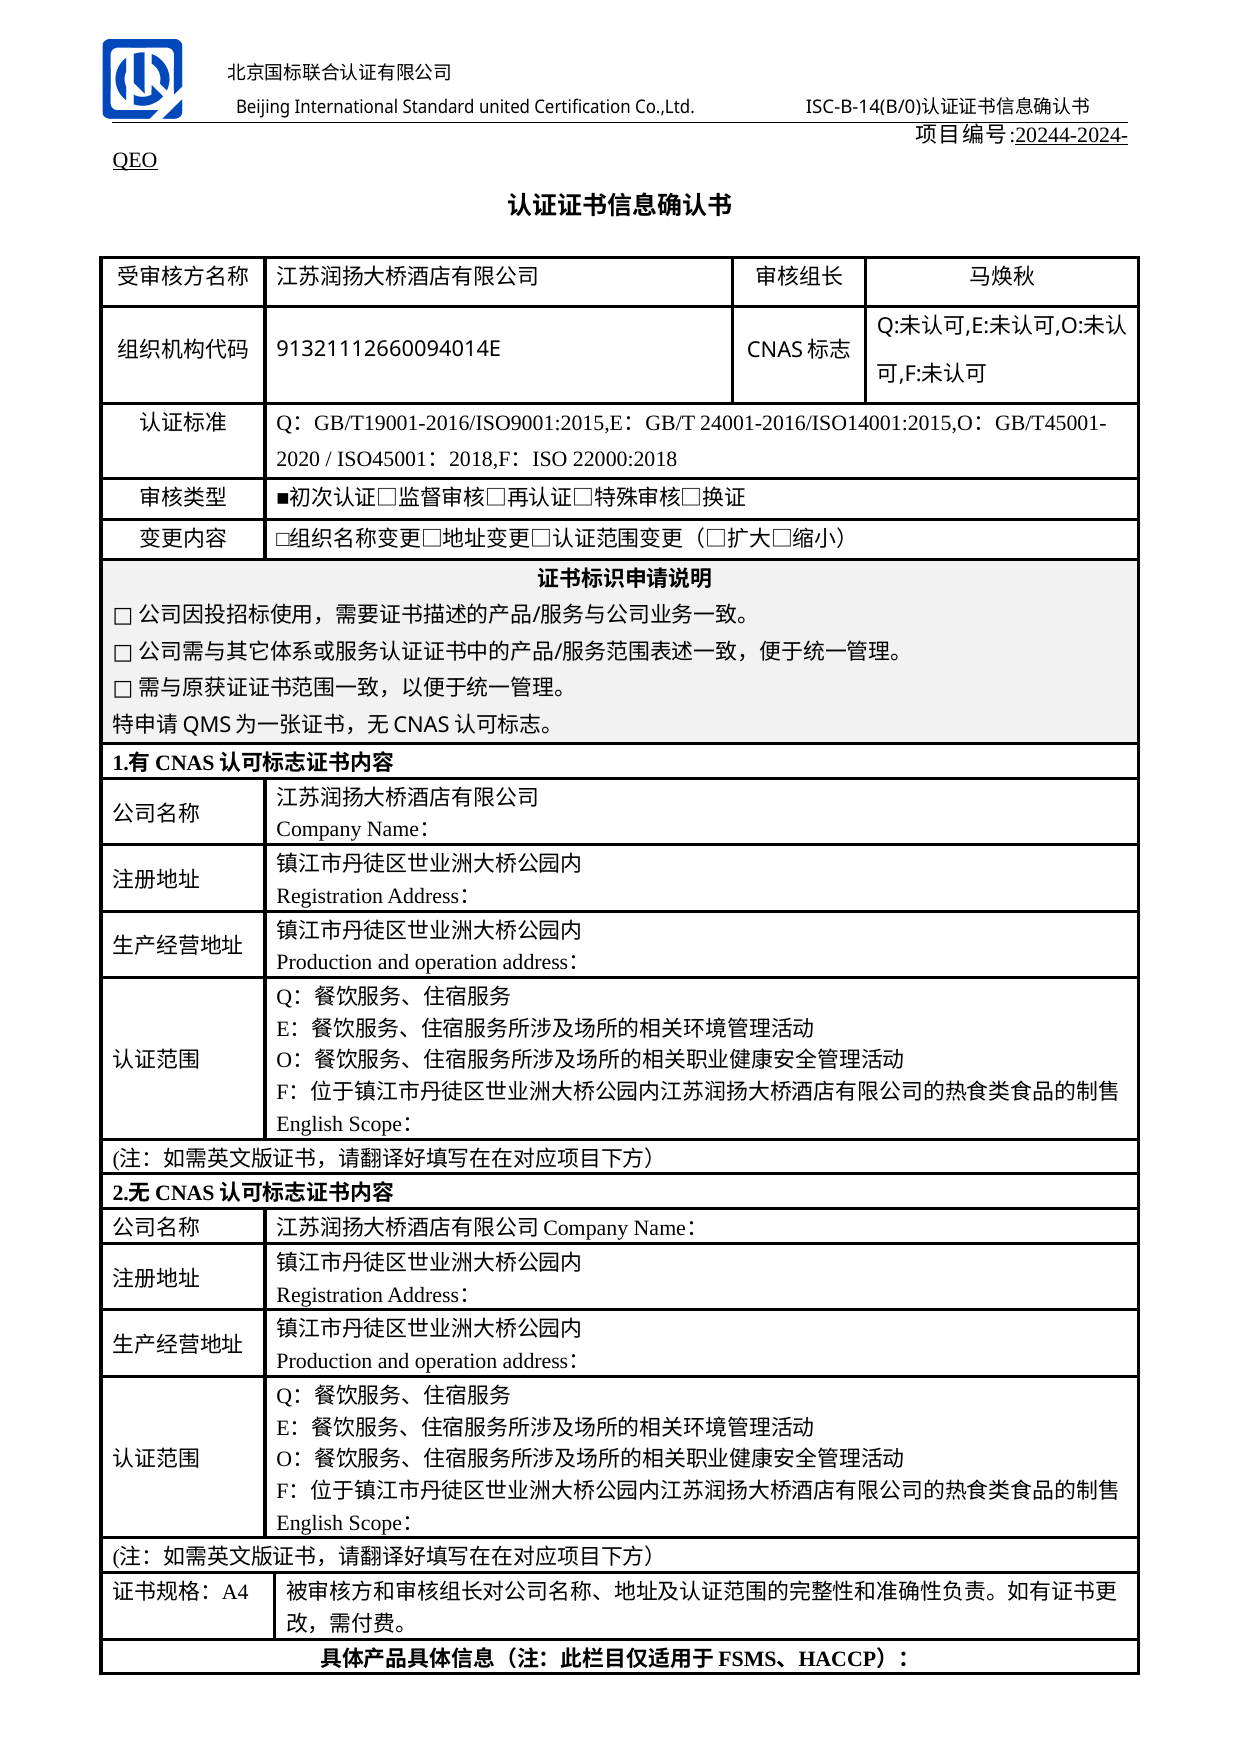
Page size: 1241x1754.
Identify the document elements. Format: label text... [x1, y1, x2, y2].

table_cell 公司名称 [103, 780, 263, 843]
table_header 江苏润扬大桥酒店有限公司 [267, 259, 731, 305]
table_cell 变更内容 [103, 521, 263, 558]
table_cell ■初次认证□监督审核□再认证□特殊审核□换证 [267, 480, 1137, 517]
table_cell 被审核方和审核组长对公司名称、地址及认证范围的完整性和准确性负责。如有证书更改，需付费。 [276, 1574, 1137, 1637]
text 项目编号:20244-2024-QEO [112, 123, 1128, 173]
table_cell 江苏润扬大桥酒店有限公司Company Name： [267, 1210, 1137, 1242]
table_cell 1.有CNAS认可标志证书内容 [103, 745, 1137, 777]
table_cell 具体产品具体信息（注：此栏目仅适用于FSMS、HACCP）： [103, 1641, 1137, 1672]
table_cell Q：餐饮服务、住宿服务 E：餐饮服务、住宿服务所涉及场所的相关环境管理活动 O：餐饮服务、住宿服务所涉及场所的相关职业健康安全管理活动 F：位于镇江市丹徒区世业洲大桥公园内江苏润扬大桥酒店有限公司的热食类食品的制售 English Scope： [267, 1378, 1137, 1536]
table_cell Q：餐饮服务、住宿服务 E：餐饮服务、住宿服务所涉及场所的相关环境管理活动 O：餐饮服务、住宿服务所涉及场所的相关职业健康安全管理活动 F：位于镇江市丹徒区世业洲大桥公园内江苏润扬大桥酒店有限公司的热食类食品的制售 English Scope： [267, 979, 1137, 1137]
table_cell 生产经营地址 [103, 1311, 263, 1375]
table_cell CNAS标志 [734, 308, 864, 402]
table_cell 组织机构代码 [103, 308, 263, 402]
table_cell (注：如需英文版证书，请翻译好填写在在对应项目下方） [103, 1141, 1137, 1172]
table_cell 注册地址 [103, 1245, 263, 1308]
table_cell 审核类型 [103, 480, 263, 517]
table_cell 认证范围 [103, 1378, 263, 1536]
table_cell 91321112660094014E [267, 308, 731, 402]
table_cell 认证标准 [103, 405, 263, 477]
table_cell 公司名称 [103, 1210, 263, 1242]
table_cell Q:未认可,E:未认可,O:未认可,F:未认可 [867, 308, 1137, 402]
table_cell 镇江市丹徒区世业洲大桥公园内 Production and operation address： [267, 913, 1137, 976]
table_header 马焕秋 [867, 259, 1137, 305]
table_cell 证书规格：A4 [103, 1574, 273, 1637]
text 认证证书信息确认书 [112, 185, 1128, 222]
table_cell 江苏润扬大桥酒店有限公司 Company Name： [267, 780, 1137, 843]
table_cell □组织名称变更□地址变更□认证范围变更（□扩大□缩小） [267, 521, 1137, 558]
picture [102, 39, 183, 119]
table_cell 镇江市丹徒区世业洲大桥公园内 Registration Address： [267, 846, 1137, 909]
table_cell 2.无CNAS认可标志证书内容 [103, 1175, 1137, 1207]
table_cell 认证范围 [103, 979, 263, 1137]
table_cell 证书标识申请说明 □ 公司因投招标使用，需要证书描述的产品/服务与公司业务一致。 □ 公司需与其它体系或服务认证证书中的产品/服务范围表述一致，便于统一管理。 □ 需与原获证证书范围一致，以便于统一管理。 特申请QMS为一张证书，无CNAS认可标志。 [103, 561, 1137, 742]
table_cell (注：如需英文版证书，请翻译好填写在在对应项目下方） [103, 1539, 1137, 1571]
table_cell 注册地址 [103, 846, 263, 909]
table_cell Q：GB/T19001-2016/ISO9001:2015,E：GB/T 24001-2016/ISO14001:2015,O：GB/T45001-2020 / ISO45001：2018,F：ISO 22000:2018 [267, 405, 1137, 477]
table_cell 镇江市丹徒区世业洲大桥公园内 Registration Address： [267, 1245, 1137, 1308]
table_header 受审核方名称 [103, 259, 263, 305]
table_cell 生产经营地址 [103, 913, 263, 976]
table_header 审核组长 [734, 259, 864, 305]
table_cell 镇江市丹徒区世业洲大桥公园内 Production and operation address： [267, 1311, 1137, 1375]
